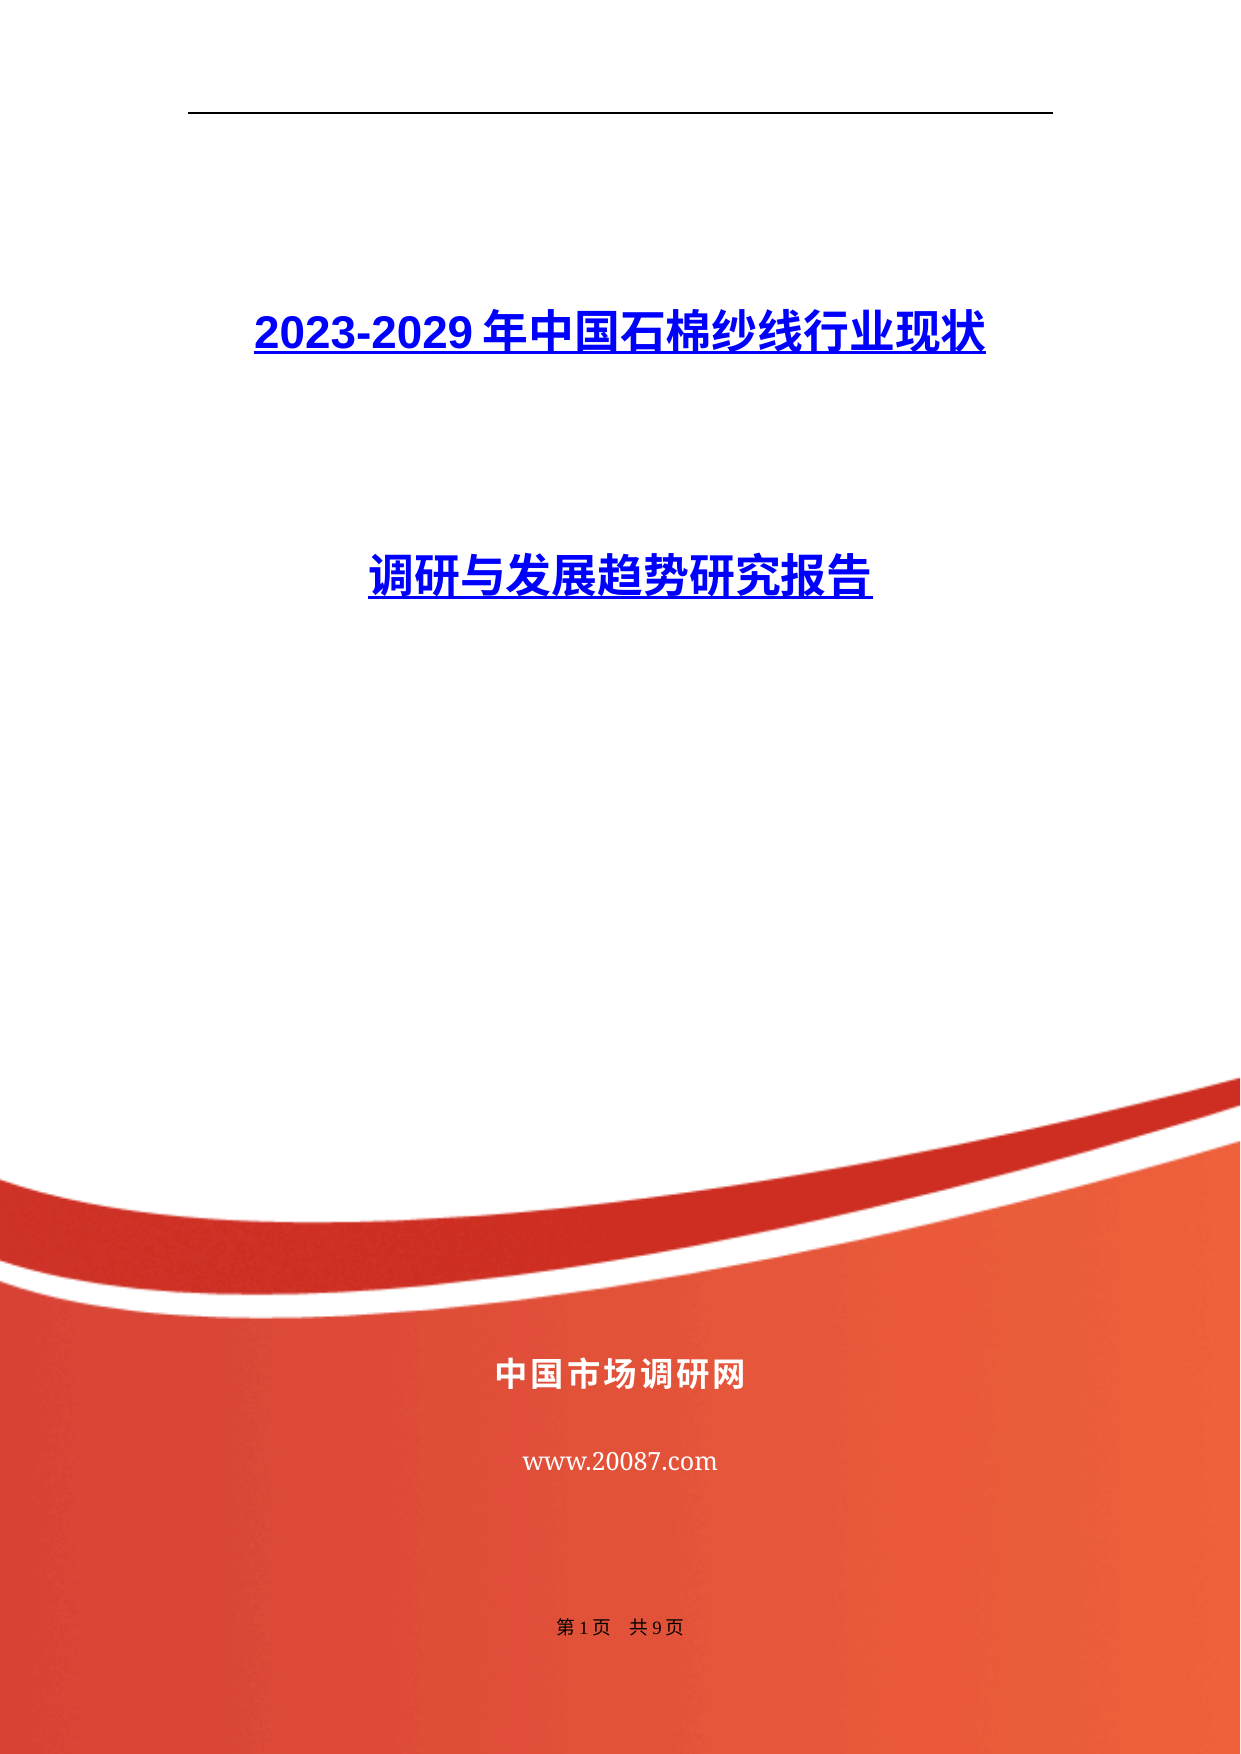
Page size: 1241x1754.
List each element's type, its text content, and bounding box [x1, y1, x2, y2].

text www.20087.com [187, 1428, 1053, 1493]
subtitle 中国市场调研网 [187, 1339, 1053, 1404]
table_header 2023-2029年中国石棉纱线行业现状调研与发展趋势研究报告 [188, 207, 1053, 773]
picture [0, 1006, 1241, 1754]
